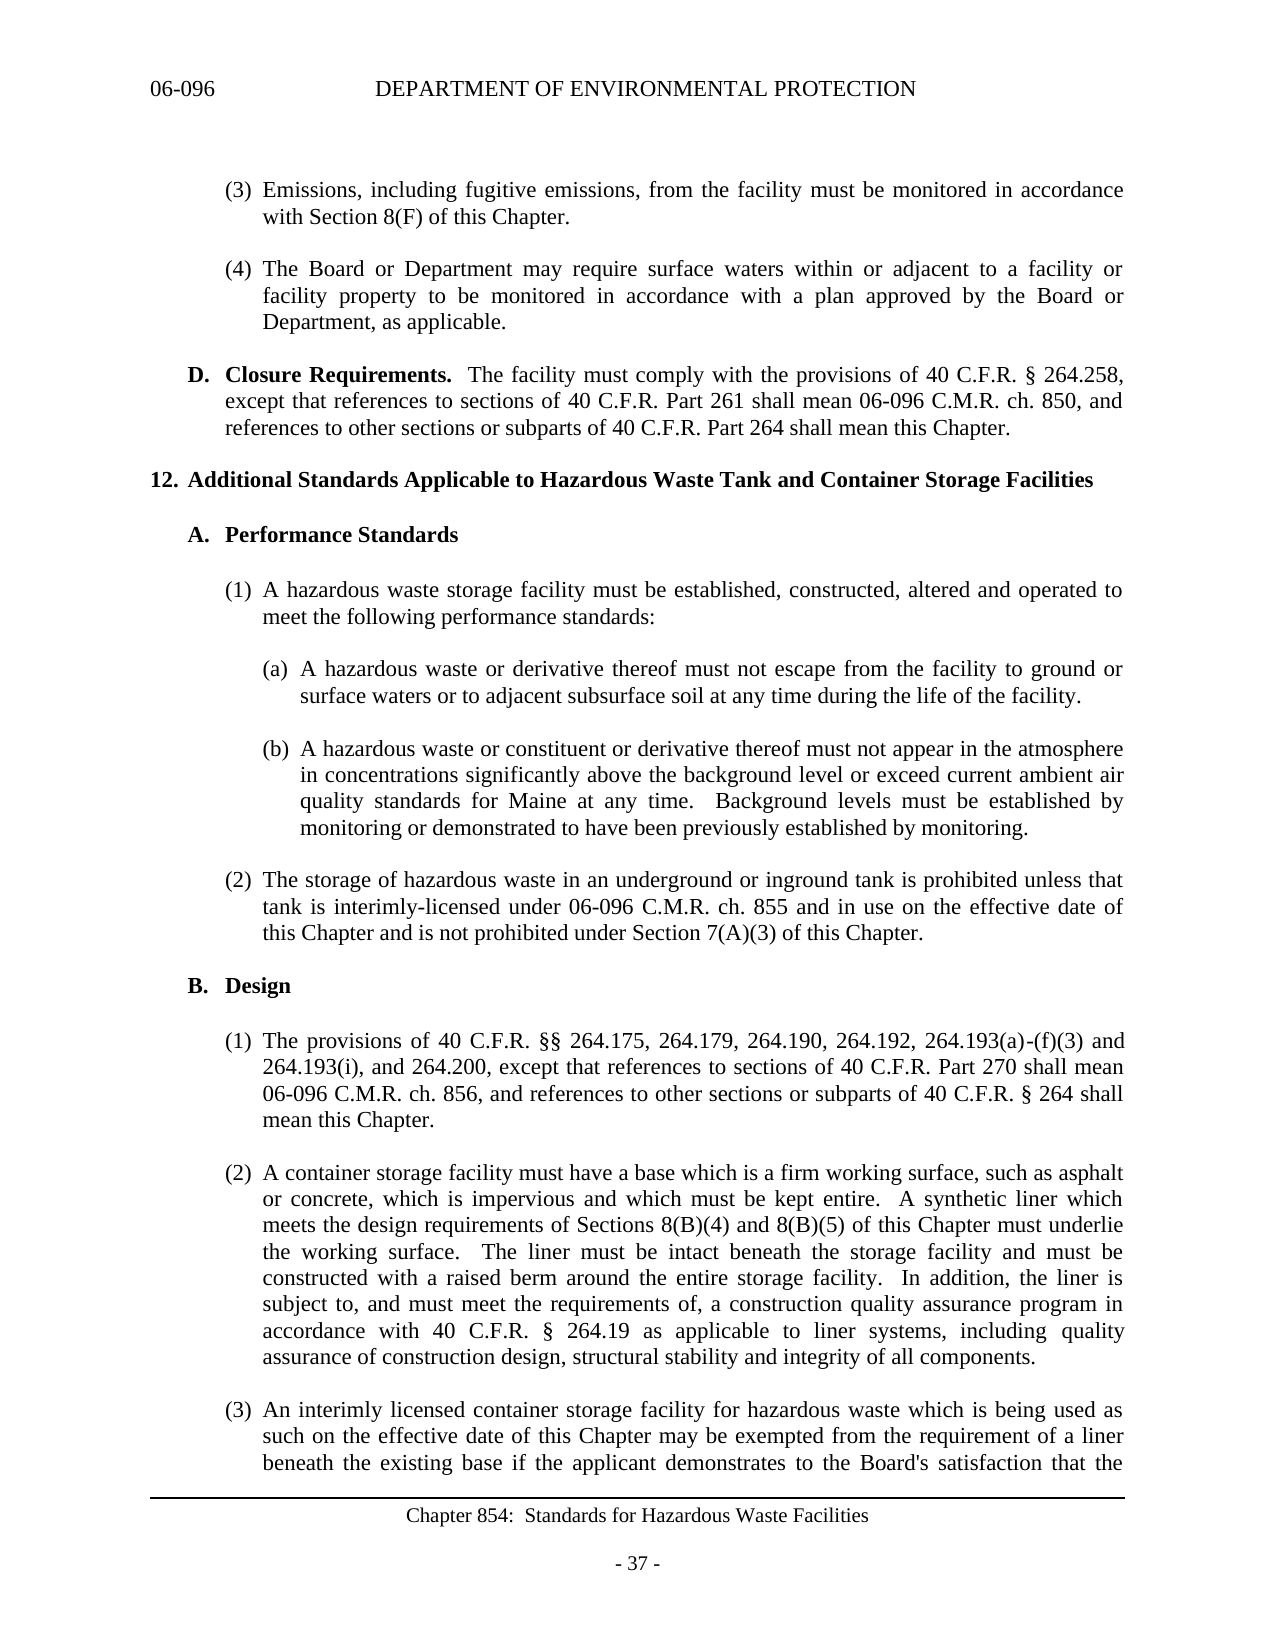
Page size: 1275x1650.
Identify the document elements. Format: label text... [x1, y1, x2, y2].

text B. Design [187, 972, 1125, 998]
text (2) The storage of hazardous waste in an underground or inground tank is prohibited unless that tank is interimly-licensed under 06-096 C.M.R. ch. 855 and in use on the effective date of this Chapter and is not prohibited under Section 7(A)(3) of this Chapter. [225, 866, 1125, 945]
text (a) A hazardous waste or derivative thereof must not escape from the facility to ground or surface waters or to adjacent subsurface soil at any time during the life of the facility. [262, 656, 1125, 708]
text 12. Additional Standards Applicable to Hazardous Waste Tank and Container Storage Facilities [150, 466, 1125, 493]
text D. Closure Requirements. The facility must comply with the provisions of 40 C.F.R. § 264.258, except that references to sections of 40 C.F.R. Part 261 shall mean 06-096 C.M.R. ch. 850, and references to other sections or subparts of 40 C.F.R. Part 264 shall mean this Chapter. [187, 361, 1125, 440]
text (3) Emissions, including fugitive emissions, from the facility must be monitored in accordance with Section 8(F) of this Chapter. [225, 176, 1125, 229]
text (b) A hazardous waste or constituent or derivative thereof must not appear in the atmosphere in concentrations significantly above the background level or exceed current ambient air quality standards for Maine at any time. Background levels must be established by monitoring or demonstrated to have been previously established by monitoring. [262, 734, 1125, 840]
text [225, 1396, 1125, 1475]
text A. Performance Standards [187, 521, 1125, 548]
text (4) The Board or Department may require surface waters within or adjacent to a facility or facility property to be monitored in accordance with a plan approved by the Board or Department, as applicable. [225, 255, 1125, 334]
text (1) The provisions of 40 C.F.R. §§ 264.175, 264.179, 264.190, 264.192, 264.193(a)-(f)(3) and 264.193(i), and 264.200, except that references to sections of 40 C.F.R. Part 270 shall mean 06-096 C.M.R. ch. 856, and references to other sections or subparts of 40 C.F.R. § 264 shall mean this Chapter. [225, 1027, 1125, 1132]
text (1) A hazardous waste storage facility must be established, constructed, altered and operated to meet the following performance standards: [225, 576, 1125, 629]
text (2) A container storage facility must have a base which is a firm working surface, such as asphalt or concrete, which is impervious and which must be kept entire. A synthetic liner which meets the design requirements of Sections 8(B)(4) and 8(B)(5) of this Chapter must underlie the working surface. The liner must be intact beneath the storage facility and must be constructed with a raised berm around the entire storage facility. In addition, the liner is subject to, and must meet the requirements of, a construction quality assurance program in accordance with 40 C.F.R. § 264.19 as applicable to liner systems, including quality assurance of construction design, structural stability and integrity of all components. [225, 1159, 1125, 1369]
